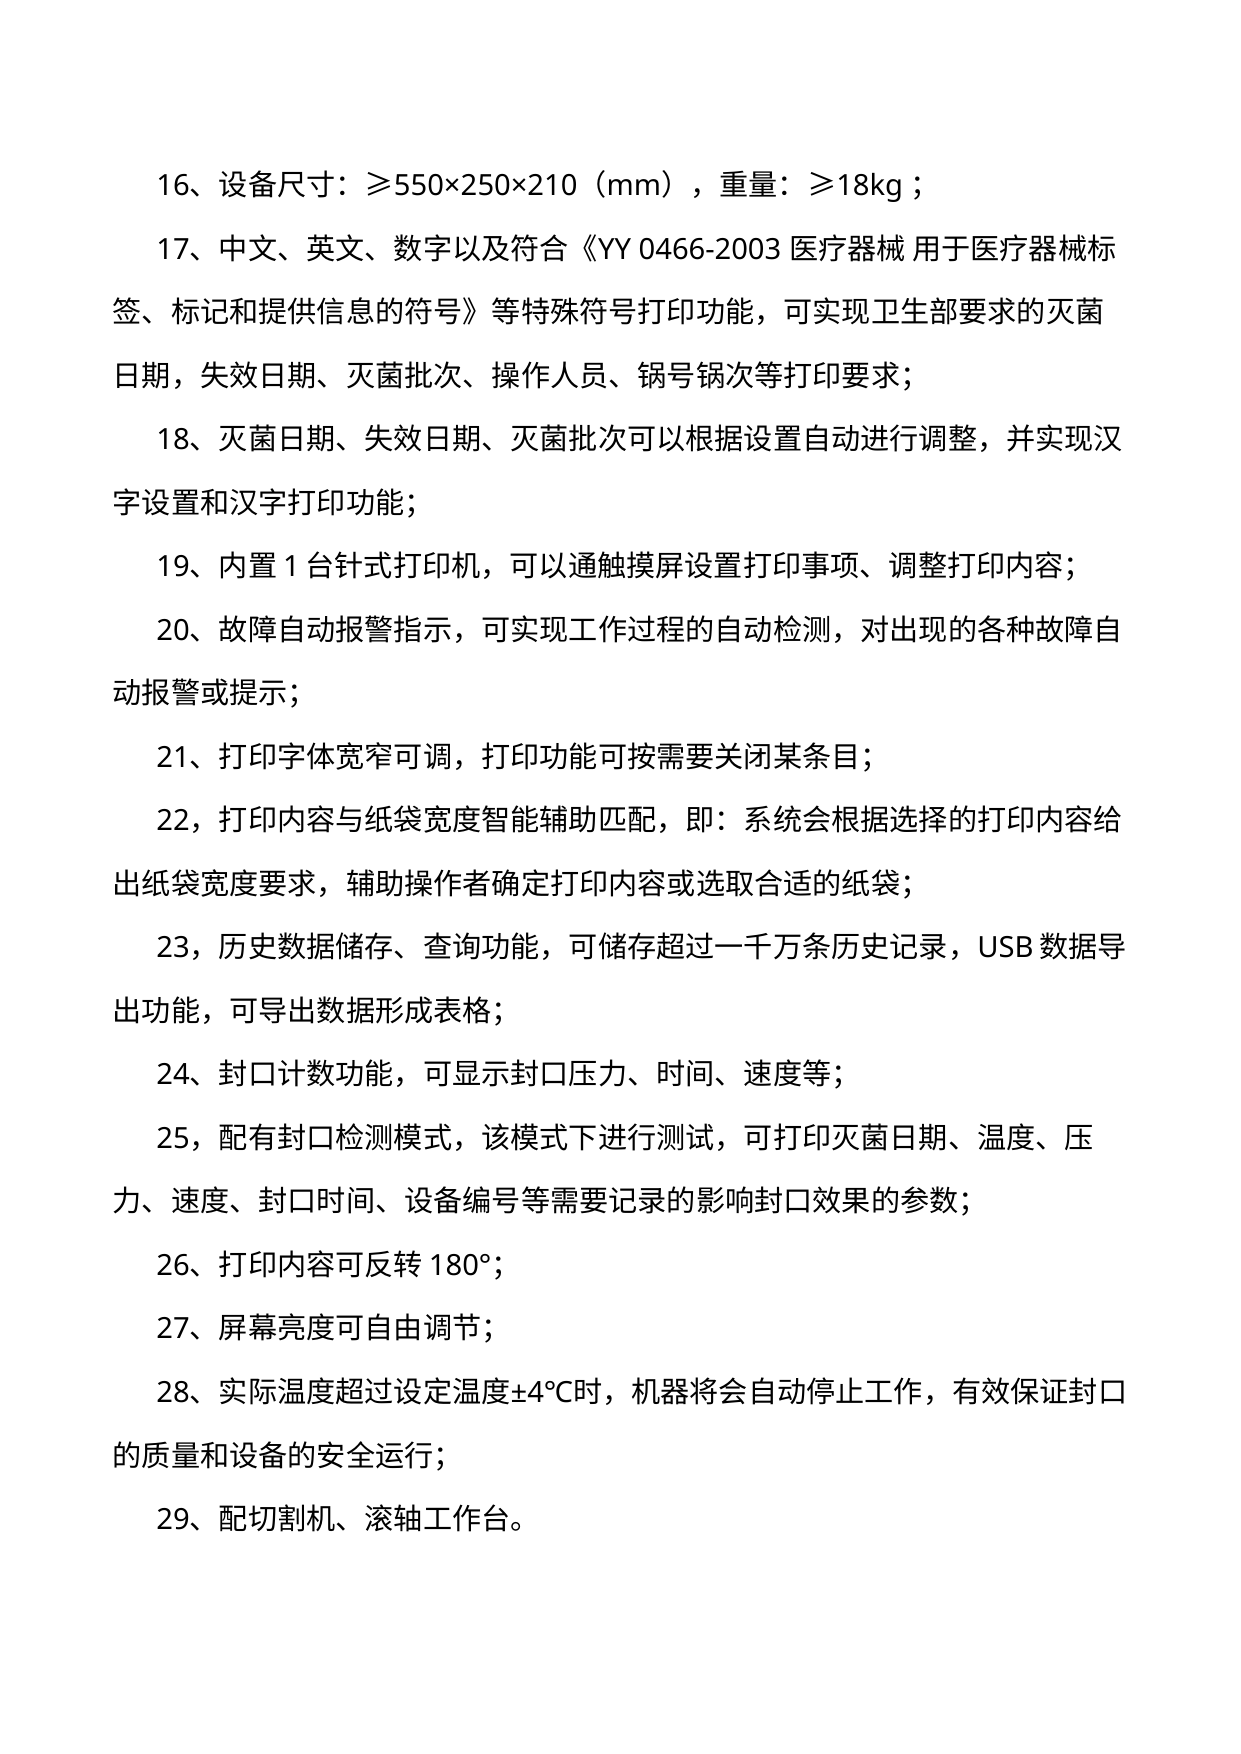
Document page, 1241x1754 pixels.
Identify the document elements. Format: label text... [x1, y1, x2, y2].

text 18、灭菌日期、失效日期、灭菌批次可以根据设置自动进行调整，并实现汉字设置和汉字打印功能； [112, 416, 1128, 522]
text 24、封口计数功能，可显示封口压力、时间、速度等； [112, 1051, 1128, 1093]
text 22，打印内容与纸袋宽度智能辅助匹配，即：系统会根据选择的打印内容给出纸袋宽度要求，辅助操作者确定打印内容或选取合适的纸袋； [112, 797, 1128, 903]
text 19、内置1台针式打印机，可以通触摸屏设置打印事项、调整打印内容； [112, 543, 1128, 585]
text 26、打印内容可反转180°； [112, 1241, 1128, 1284]
text 27、屏幕亮度可自由调节； [112, 1305, 1128, 1347]
text 25，配有封口检测模式，该模式下进行测试，可打印灭菌日期、温度、压力、速度、封口时间、设备编号等需要记录的影响封口效果的参数； [112, 1114, 1128, 1220]
text 23，历史数据储存、查询功能，可储存超过一千万条历史记录，USB数据导出功能，可导出数据形成表格； [112, 924, 1128, 1030]
text 17、中文、英文、数字以及符合《YY 0466-2003 医疗器械 用于医疗器械标签、标记和提供信息的符号》等特殊符号打印功能，可实现卫生部要求的灭菌日期，失效日期、灭菌批次、操作人员、锅号锅次等打印要求； [112, 226, 1128, 395]
text 21、打印字体宽窄可调，打印功能可按需要关闭某条目； [112, 733, 1128, 776]
text 20、故障自动报警指示，可实现工作过程的自动检测，对出现的各种故障自动报警或提示； [112, 606, 1128, 712]
text 16、设备尺寸：≥550×250×210（mm），重量：≥18kg ； [112, 162, 1128, 204]
text 29、配切割机、滚轴工作台。 [112, 1496, 1128, 1538]
text 28、实际温度超过设定温度±4℃时，机器将会自动停止工作，有效保证封口的质量和设备的安全运行； [112, 1368, 1128, 1474]
